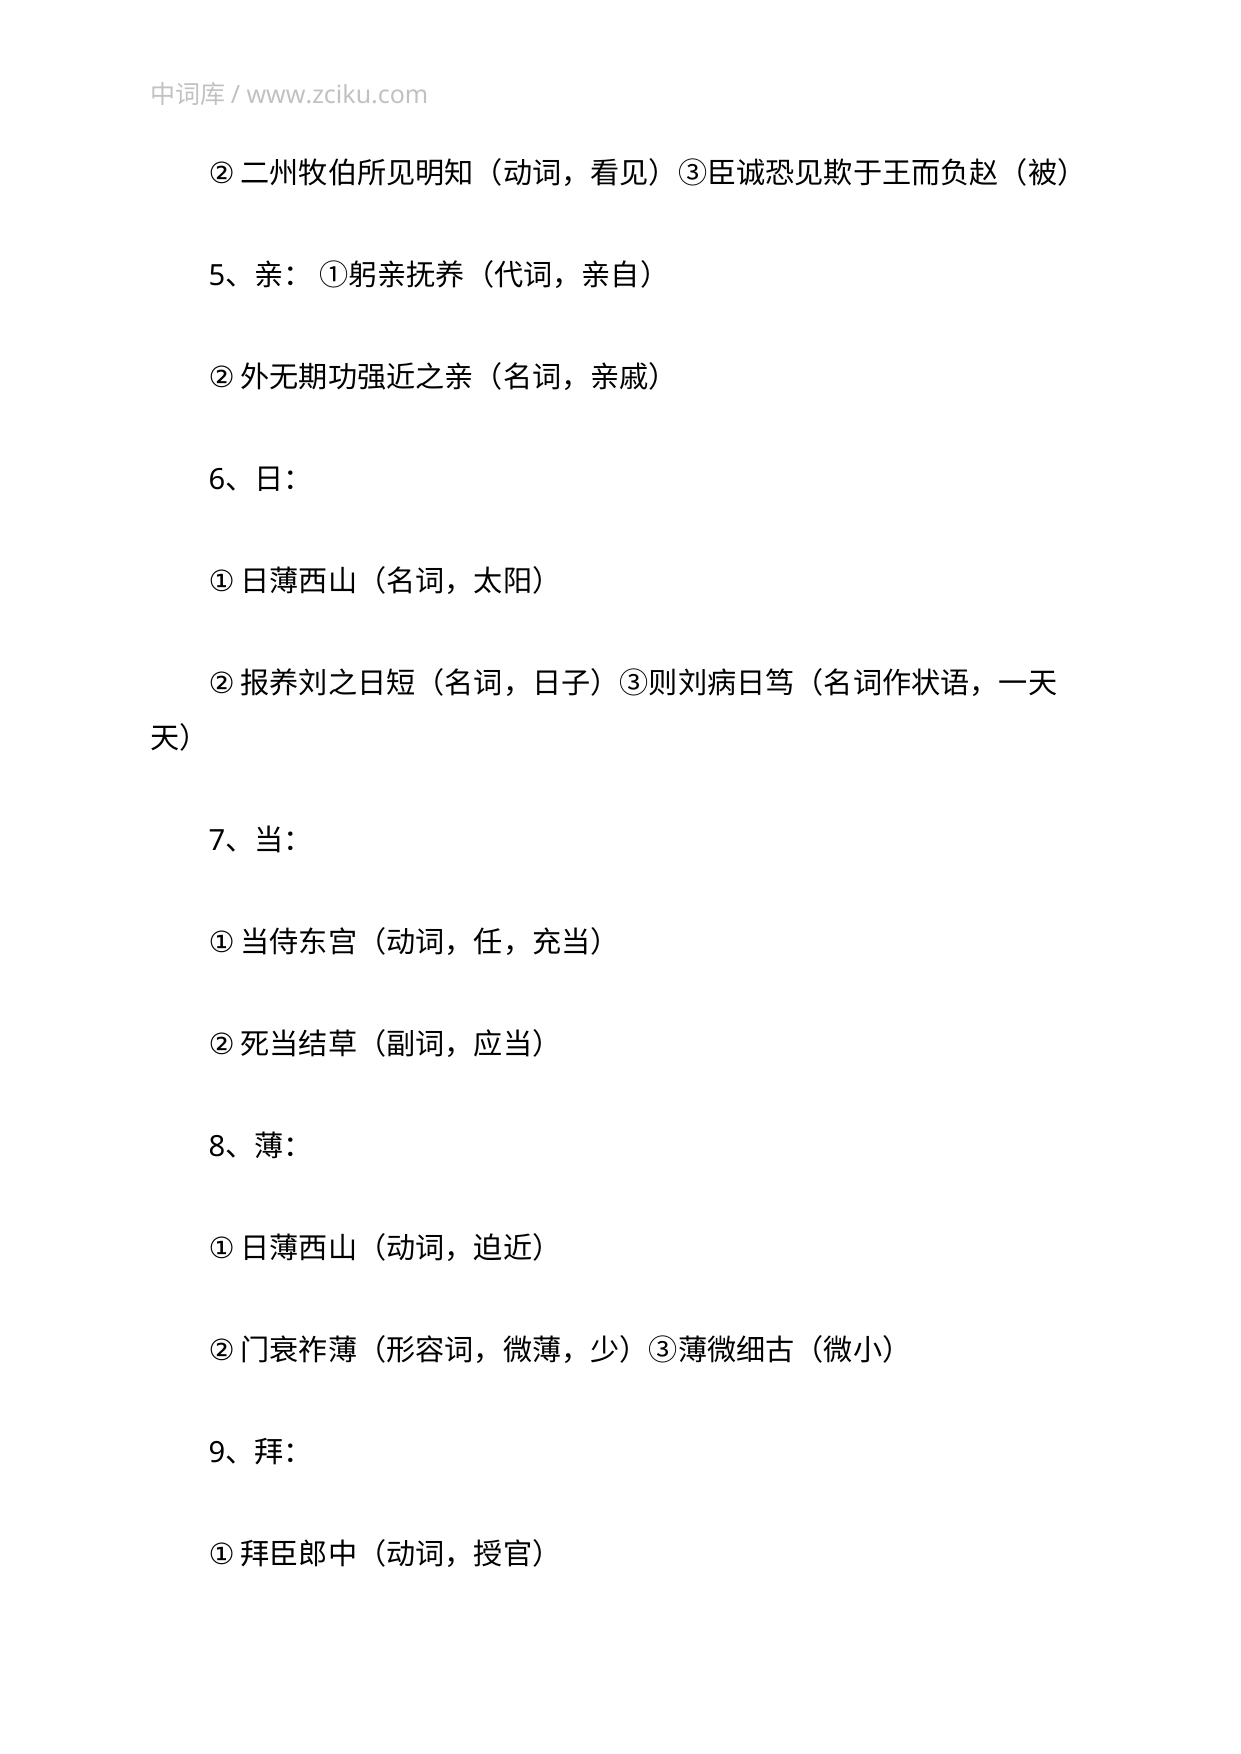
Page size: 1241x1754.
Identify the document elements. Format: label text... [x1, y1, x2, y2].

text ②报养刘之日短（名词，日子）③则刘病日笃（名词作状语，一天天） [150, 660, 1090, 757]
text 5、亲： ①躬亲抚养（代词，亲自） [150, 252, 1090, 294]
text ①日薄西山（动词，迫近） [150, 1224, 1090, 1267]
text 7、当： [150, 817, 1090, 859]
text ②二州牧伯所见明知（动词，看见）③臣诚恐见欺于王而负赵（被） [150, 150, 1090, 192]
text ①拜臣郎中（动词，授官） [150, 1531, 1090, 1573]
text ②外无期功强近之亲（名词，亲戚） [150, 354, 1090, 396]
text 9、拜： [150, 1428, 1090, 1471]
text ①日薄西山（名词，太阳） [150, 558, 1090, 600]
text ①当侍东宫（动词，任，充当） [150, 919, 1090, 961]
text ②死当结草（副词，应当） [150, 1021, 1090, 1063]
text 8、薄： [150, 1123, 1090, 1165]
text ②门衰祚薄（形容词，微薄，少）③薄微细古（微小） [150, 1327, 1090, 1369]
text 6、日： [150, 456, 1090, 498]
